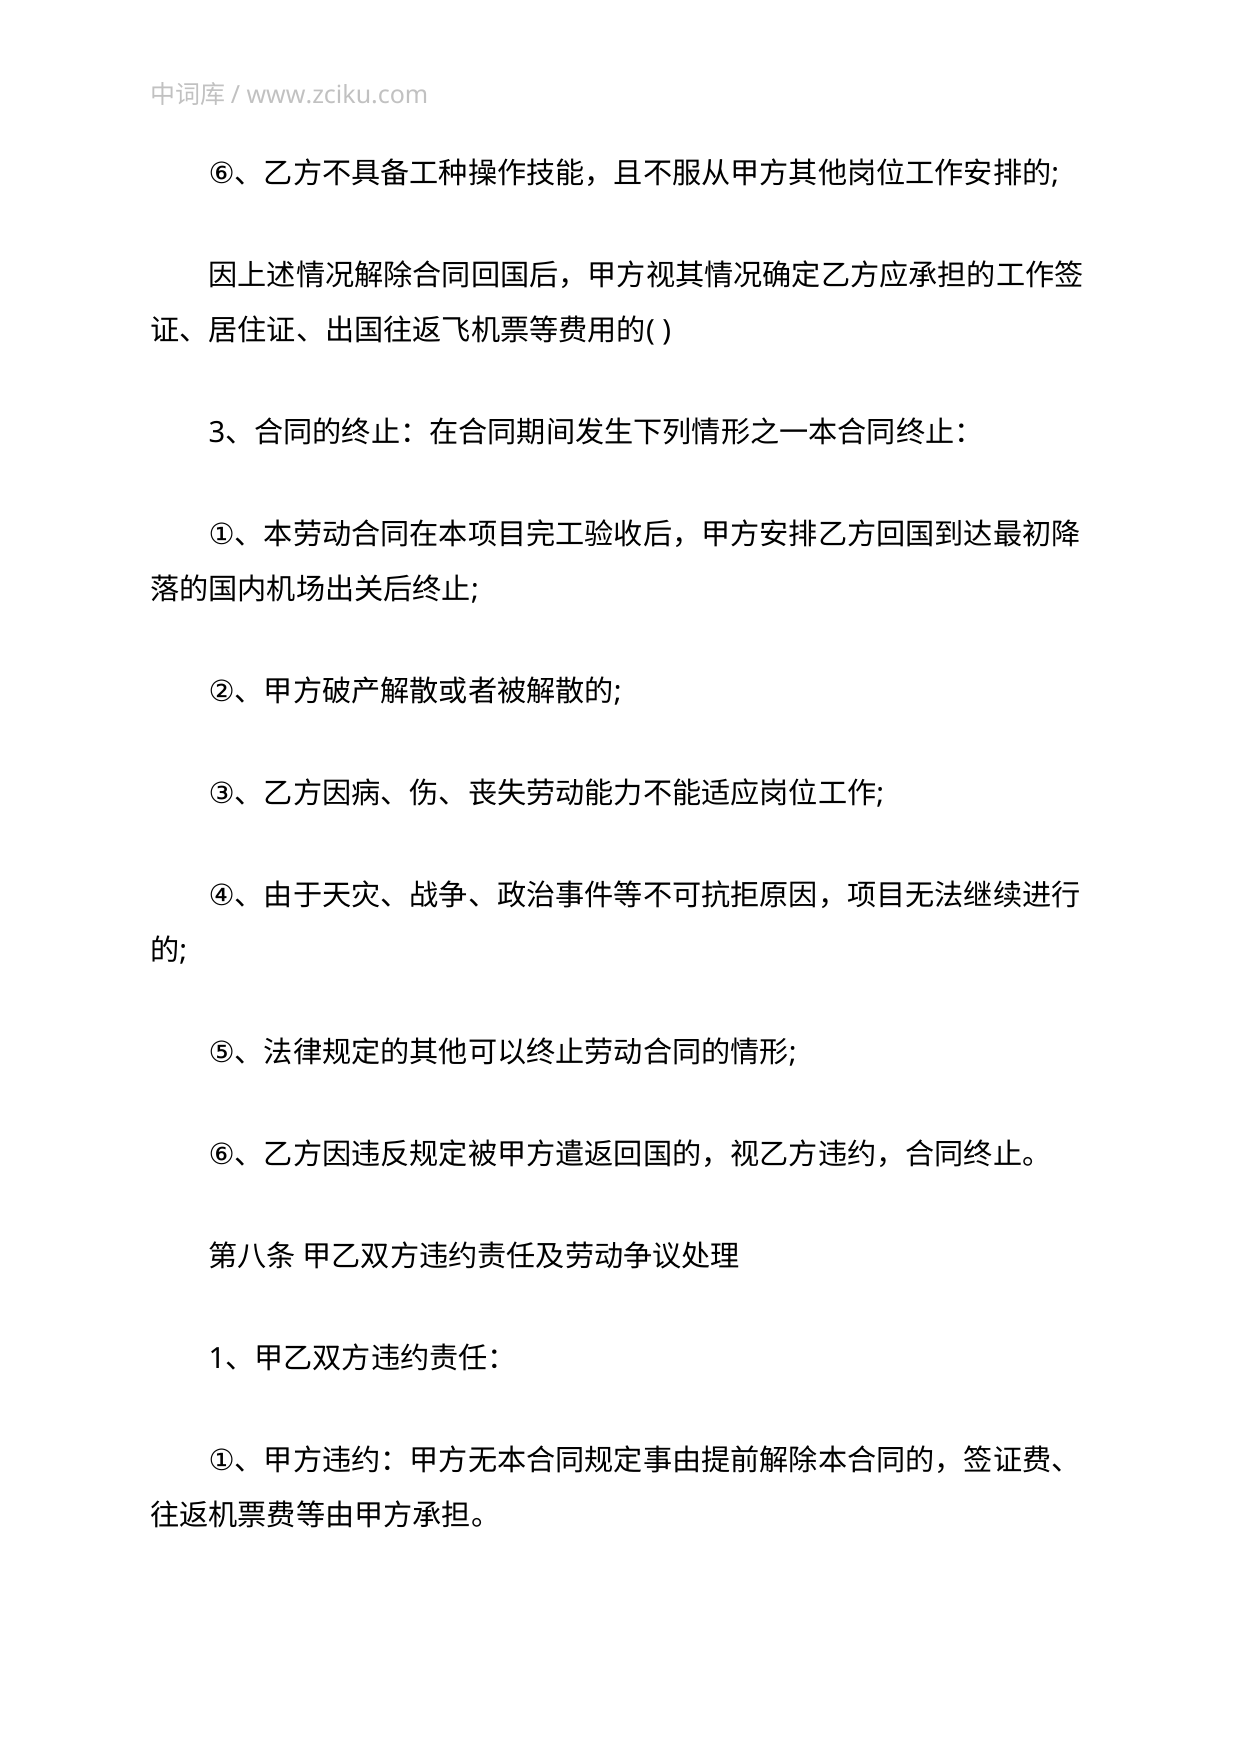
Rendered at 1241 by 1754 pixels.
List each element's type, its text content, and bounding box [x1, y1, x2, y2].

text 3、合同的终止：在合同期间发生下列情形之一本合同终止： [150, 409, 1090, 451]
text 因上述情况解除合同回国后，甲方视其情况确定乙方应承担的工作签证、居住证、出国往返飞机票等费用的( ) [150, 252, 1090, 349]
text 1、甲乙双方违约责任： [150, 1334, 1090, 1377]
text ①、甲方违约：甲方无本合同规定事由提前解除本合同的，签证费、往返机票费等由甲方承担。 [150, 1436, 1090, 1534]
text ⑤、法律规定的其他可以终止劳动合同的情形; [150, 1029, 1090, 1071]
text ①、本劳动合同在本项目完工验收后，甲方安排乙方回国到达最初降落的国内机场出关后终止; [150, 511, 1090, 608]
text ③、乙方因病、伤、丧失劳动能力不能适应岗位工作; [150, 770, 1090, 812]
text 第八条 甲乙双方违约责任及劳动争议处理 [150, 1233, 1090, 1275]
text ②、甲方破产解散或者被解散的; [150, 668, 1090, 710]
text ④、由于天灾、战争、政治事件等不可抗拒原因，项目无法继续进行的; [150, 872, 1090, 969]
text ⑥、乙方因违反规定被甲方遣返回国的，视乙方违约，合同终止。 [150, 1131, 1090, 1173]
text ⑥、乙方不具备工种操作技能，且不服从甲方其他岗位工作安排的; [150, 150, 1090, 192]
